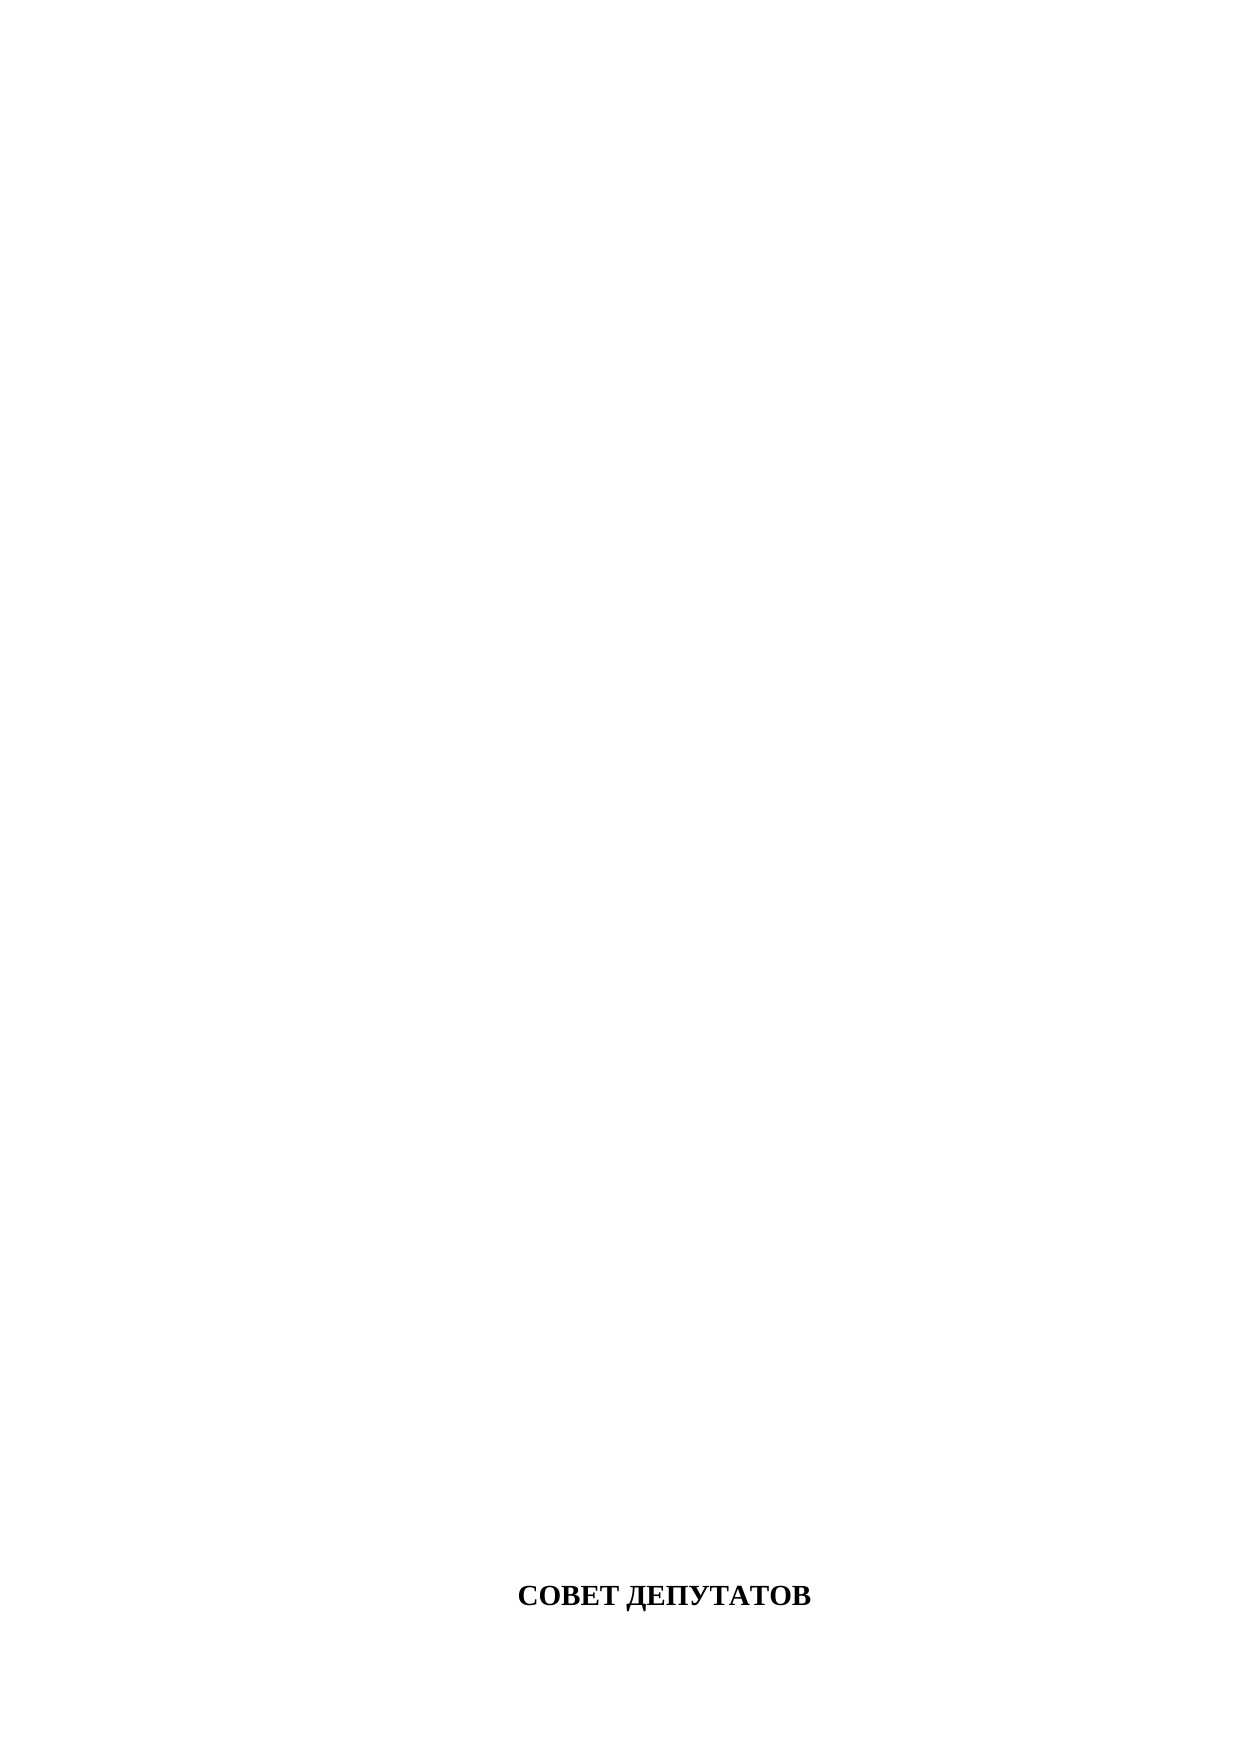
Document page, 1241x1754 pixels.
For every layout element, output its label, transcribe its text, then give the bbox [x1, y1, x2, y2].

text СОВЕТ ДЕПУТАТОВ [177, 1578, 1152, 1611]
